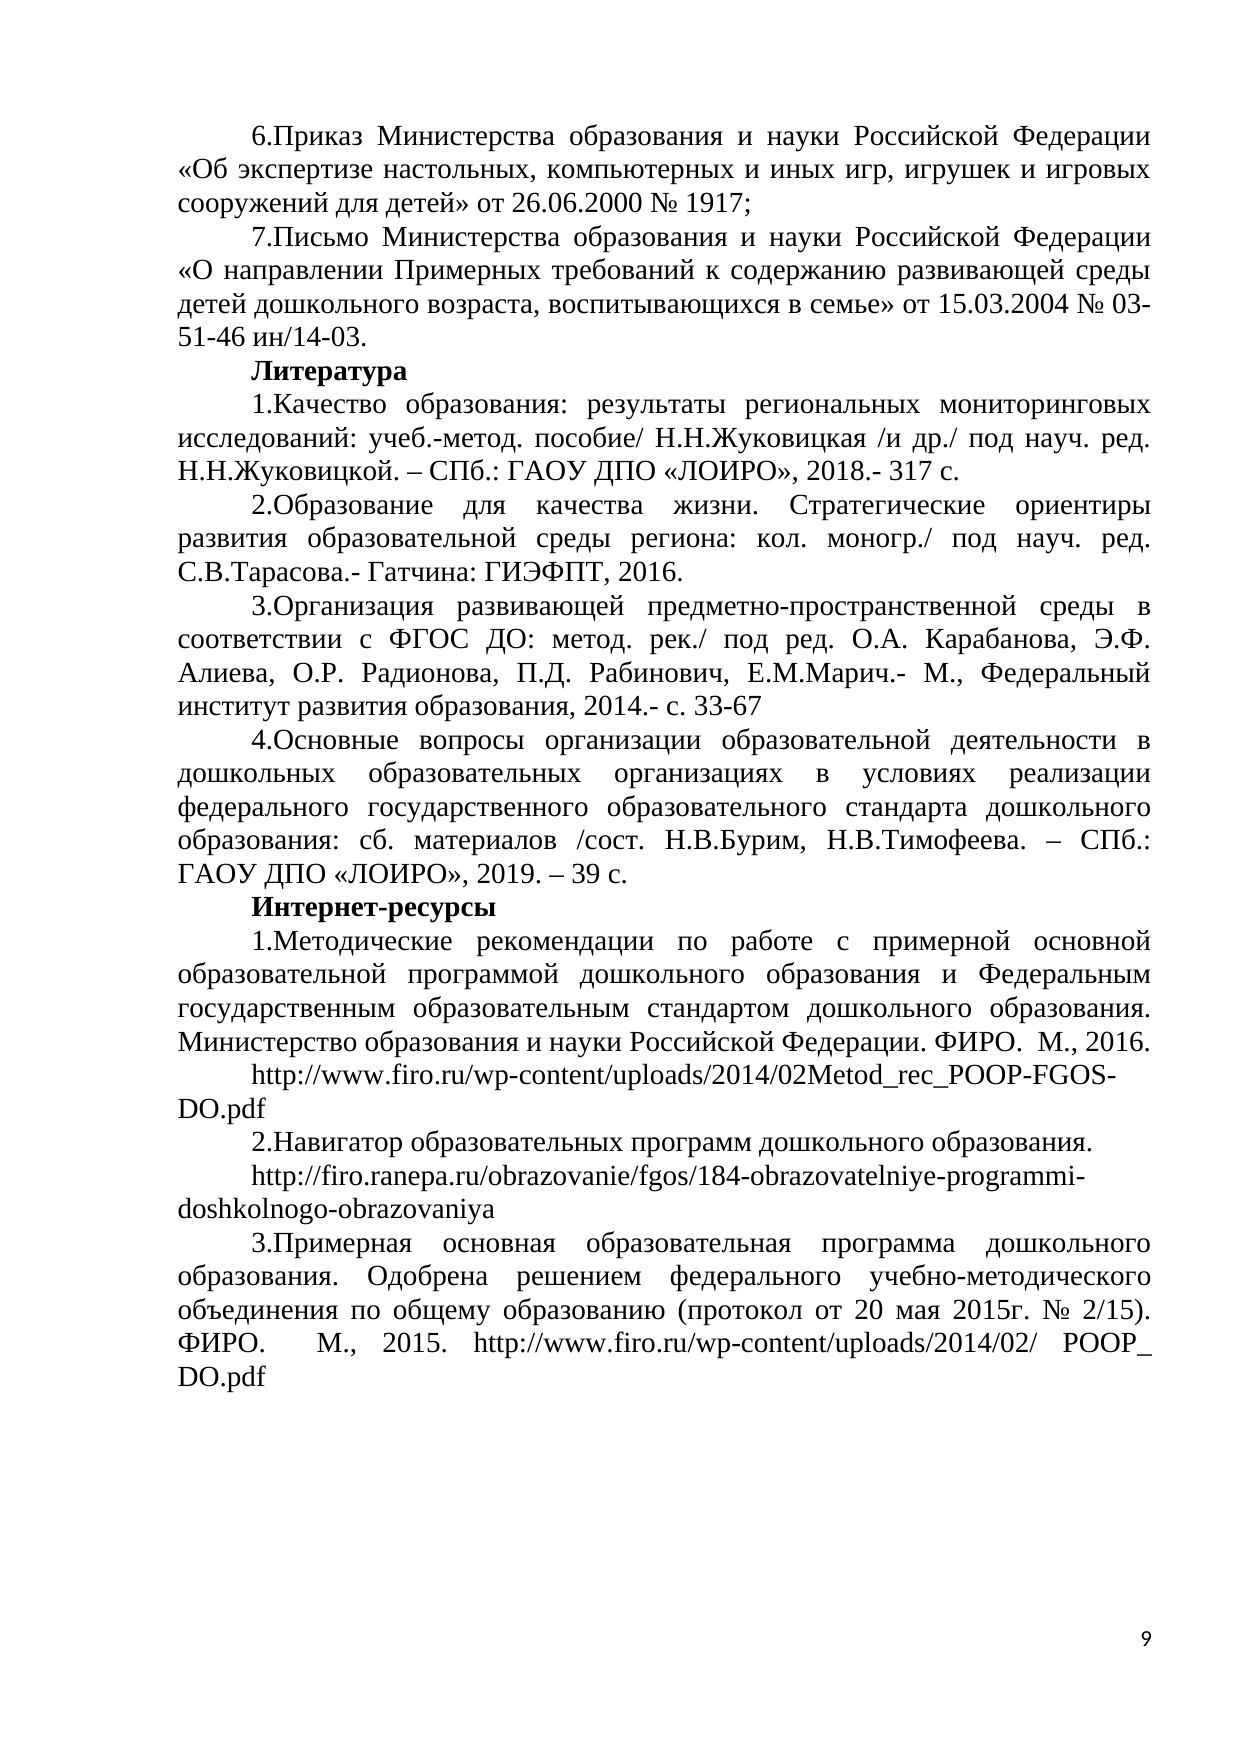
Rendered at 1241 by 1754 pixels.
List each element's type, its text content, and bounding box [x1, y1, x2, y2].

text 7.Письмо Министерства образования и науки Российской Федерации «О направлении Примерных требований к содержанию развивающей среды детей дошкольного возраста, воспитывающихся в семье» от 15.03.2004 № 03-51-46 ин/14-03. [177, 219, 1152, 353]
text 6.Приказ Министерства образования и науки Российской Федерации «Об экспертизе настольных, компьютерных и иных игр, игрушек и игровых сооружений для детей» от 26.06.2000 № 1917; [177, 118, 1152, 219]
text 2.Навигатор образовательных программ дошкольного образования. [177, 1124, 1152, 1158]
text Интернет-ресурсы [177, 889, 1152, 923]
text 2.Образование для качества жизни. Стратегические ориентиры развития образовательной среды региона: кол. моногр./ под науч. ред. С.В.Тарасова.- Гатчина: ГИЭФПТ, 2016. [177, 487, 1152, 588]
text 4.Основные вопросы организации образовательной деятельности в дошкольных образовательных организациях в условиях реализации федерального государственного образовательного стандарта дошкольного образования: сб. материалов /сост. Н.В.Бурим, Н.В.Тимофеева. – СПб.: ГАОУ ДПО «ЛОИРО», 2019. – 39 с. [177, 722, 1152, 889]
text http://www.firo.ru/wp-content/uploads/2014/02Metod_rec_POOP-FGOS-DO.pdf [177, 1057, 1152, 1124]
text http://firo.ranepa.ru/obrazovanie/fgos/184-obrazovatelniye-programmi-doshkolnogo-obrazovaniya [177, 1158, 1152, 1225]
text 1.Качество образования: результаты региональных мониторинговых исследований: учеб.-метод. пособие/ Н.Н.Жуковицкая /и др./ под науч. ред. Н.Н.Жуковицкой. – СПб.: ГАОУ ДПО «ЛОИРО», 2018.- 317 с. [177, 386, 1152, 487]
text 1.Методические рекомендации по работе с примерной основной образовательной программой дошкольного образования и Федеральным государственным образовательным стандартом дошкольного образования. Министерство образования и науки Российской Федерации. ФИРО. М., 2016. [177, 923, 1152, 1057]
text 3.Примерная основная образовательная программа дошкольного образования. Одобрена решением федерального учебно-методического объединения по общему образованию (протокол от 20 мая 2015г. № 2/15). ФИРО. М., 2015. http://www.firo.ru/wp-content/uploads/2014/02/ POOP_ DO.pdf [177, 1225, 1152, 1393]
text 3.Организация развивающей предметно-пространственной среды в соответствии с ФГОС ДО: метод. рек./ под ред. О.А. Карабанова, Э.Ф. Алиева, О.Р. Радионова, П.Д. Рабинович, Е.М.Марич.- М., Федеральный институт развития образования, 2014.- с. 33-67 [177, 588, 1152, 722]
text Литература [177, 353, 1152, 386]
